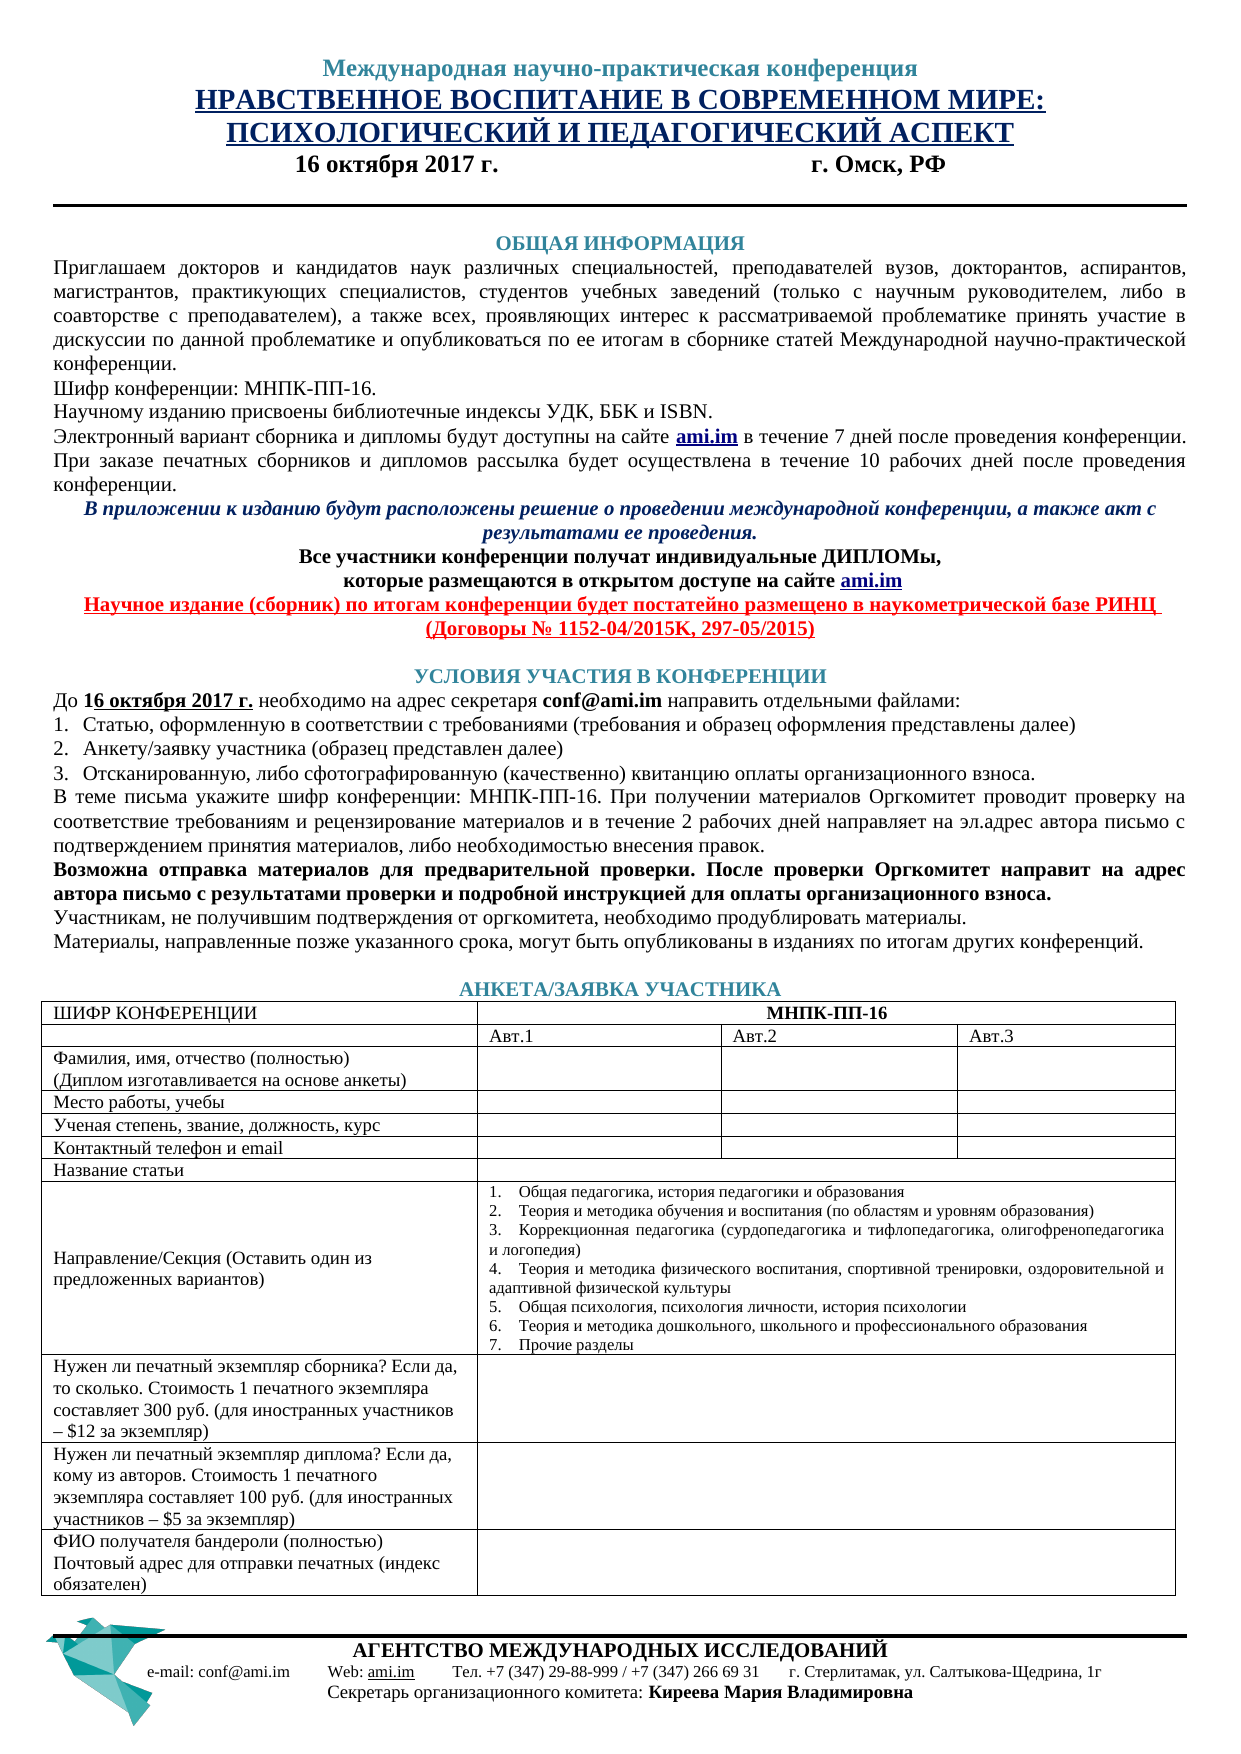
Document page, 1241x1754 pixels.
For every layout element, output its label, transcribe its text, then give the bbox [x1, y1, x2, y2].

table_cell Авт.2 [722, 1025, 957, 1046]
table_cell Направление/Секция (Оставить один из предложенных вариантов) [42, 1182, 477, 1354]
table_cell Авт.1 [478, 1025, 721, 1046]
table_cell [958, 1047, 1175, 1090]
text В приложении к изданию будут расположены решение о проведении международной конференции, а также акт с результатами ее проведения. [758, 496, 1187, 544]
table_cell [958, 1137, 1175, 1158]
table_cell [958, 1091, 1175, 1113]
text Шифр конференции: МНПК-ПП-16. [53, 375, 1187, 399]
table_cell Фамилия, имя, отчество (полностью) (Диплом изготавливается на основе анкеты) [42, 1047, 477, 1090]
text 16 октября 2017 г. г. Омск, РФ [53, 149, 1187, 178]
text Нравственное воспитание в современном мире: психологический и педагогический аспект [53, 82, 1187, 149]
table_cell [722, 1091, 957, 1113]
table_cell [478, 1159, 1175, 1181]
list Анкету/заявку участника (образец представлен далее) [53, 736, 1187, 760]
table_cell Место работы, учебы [42, 1091, 477, 1113]
table_cell [478, 1355, 1175, 1442]
text которые размещаются в открытом доступе на сайте ami.im [53, 568, 1187, 592]
text Научное издание (сборник) по итогам конференции будет постатейно размещено в наукометрической базе РИНЦ [53, 592, 1187, 616]
text АНКЕТА/ЗАЯВКА УЧАСТНИКА [53, 977, 1187, 1001]
table_cell [478, 1137, 721, 1158]
table_cell Авт.3 [958, 1025, 1175, 1046]
list Отсканированную, либо сфотографированную (качественно) квитанцию оплаты организационного взноса. [53, 760, 1187, 784]
list Статью, оформленную в соответствии с требованиями (требования и образец оформления представлены далее) [53, 712, 1187, 736]
text Научному изданию присвоены библиотечные индексы УДК, ББK и ISBN. [53, 399, 1187, 423]
text Возможна отправка материалов для предварительной проверки. После проверки Оргкомитет направит на адрес автора письмо с результатами проверки и подробной инструкцией для оплаты организационного взноса. [53, 857, 1187, 905]
table_cell [722, 1114, 957, 1136]
table_header МНПК-ПП-16 [478, 1002, 1175, 1024]
table_cell [722, 1137, 957, 1158]
table_cell [478, 1114, 721, 1136]
table_cell [722, 1047, 957, 1090]
table_cell [42, 1025, 477, 1046]
table_cell Нужен ли печатный экземпляр диплома? Если да, кому из авторов. Стоимость 1 печатного экземпляра составляет 100 руб. (для иностранных участников – $5 за экземпляр) [42, 1443, 477, 1529]
text УСЛОВИЯ УЧАСТИЯ В КОНФЕРЕНЦИИ [53, 664, 1187, 688]
text Приглашаем докторов и кандидатов наук различных специальностей, преподавателей вузов, докторантов, аспирантов, магистрантов, практикующих специалистов, студентов учебных заведений (только с научным руководителем, либо в соавторстве с преподавателем), а также всех, проявляющих интерес к рассматриваемой проблематике принять участие в дискуссии по данной проблематике и опубликоваться по ее итогам в сборнике статей Международной научно-практической конференции. [53, 255, 1187, 375]
text ОБЩАЯ ИНФОРМАЦИЯ [53, 231, 1187, 255]
text В приложении к изданию будут расположены решение о проведении международной конференции, а также акт с результатами ее проведения. [53, 496, 483, 544]
picture [45, 1613, 172, 1731]
table_cell Ученая степень, звание, должность, курс [42, 1114, 477, 1136]
table_cell Название статьи [42, 1159, 477, 1181]
text Электронный вариант сборника и дипломы будут доступны на сайте ami.im в течение 7 дней после проведения конференции. При заказе печатных сборников и дипломов рассылка будет осуществлена в течение 10 рабочих дней после проведения конференции. [53, 423, 1187, 496]
table_cell ФИО получателя бандероли (полностью) Почтовый адрес для отправки печатных (индекс обязателен) [42, 1530, 477, 1595]
text До 16 октября 2017 г. необходимо на адрес секретаря conf@ami.im направить отдельными файлами: [542, 688, 1187, 712]
text Все участники конференции получат индивидуальные ДИПЛОМы, [53, 544, 1187, 568]
text Международная научно-практическая конференция [53, 53, 1187, 82]
text Участникам, не получившим подтверждения от оргкомитета, необходимо продублировать материалы. [53, 905, 1187, 929]
table_header ШИФР КОНФЕРЕНЦИИ [42, 1002, 477, 1024]
table_cell Контактный телефон и email [42, 1137, 477, 1158]
table_cell Нужен ли печатный экземпляр сборника? Если да, то сколько. Стоимость 1 печатного экземпляра составляет 300 руб. (для иностранных участников – $12 за экземпляр) [42, 1355, 477, 1442]
text (Договоры № 1152-04/2015K, 297-05/2015) [53, 616, 1187, 640]
table_cell Общая педагогика, история педагогики и образования Теория и методика обучения и воспитания (по областям и уровням образования) Коррекционная педагогика (сурдопедагогика и тифлопедагогика, олигофренопедагогика и логопедия) Теория и методика физического воспитания, спортивной тренировки, оздоровительной и адаптивной физической культуры Общая психология, психология личности, история психологии Теория и методика дошкольного, школьного и профессионального образования Прочие разделы [478, 1182, 1175, 1354]
table_cell [958, 1114, 1175, 1136]
table_cell [478, 1091, 721, 1113]
table_cell [478, 1047, 721, 1090]
table_cell [478, 1530, 1175, 1595]
text Материалы, направленные позже указанного срока, могут быть опубликованы в изданиях по итогам других конференций. [53, 929, 1187, 953]
text До 16 октября 2017 г. необходимо на адрес секретаря conf@ami.im направить отдельными файлами: [53, 688, 445, 712]
text В теме письма укажите шифр конференции: МНПК-ПП-16. При получении материалов Оргкомитет проводит проверку на соответствие требованиям и рецензирование материалов и в течение 2 рабочих дней направляет на эл.адрес автора письмо с подтверждением принятия материалов, либо необходимостью внесения правок. [53, 784, 1187, 857]
table_cell [478, 1443, 1175, 1529]
